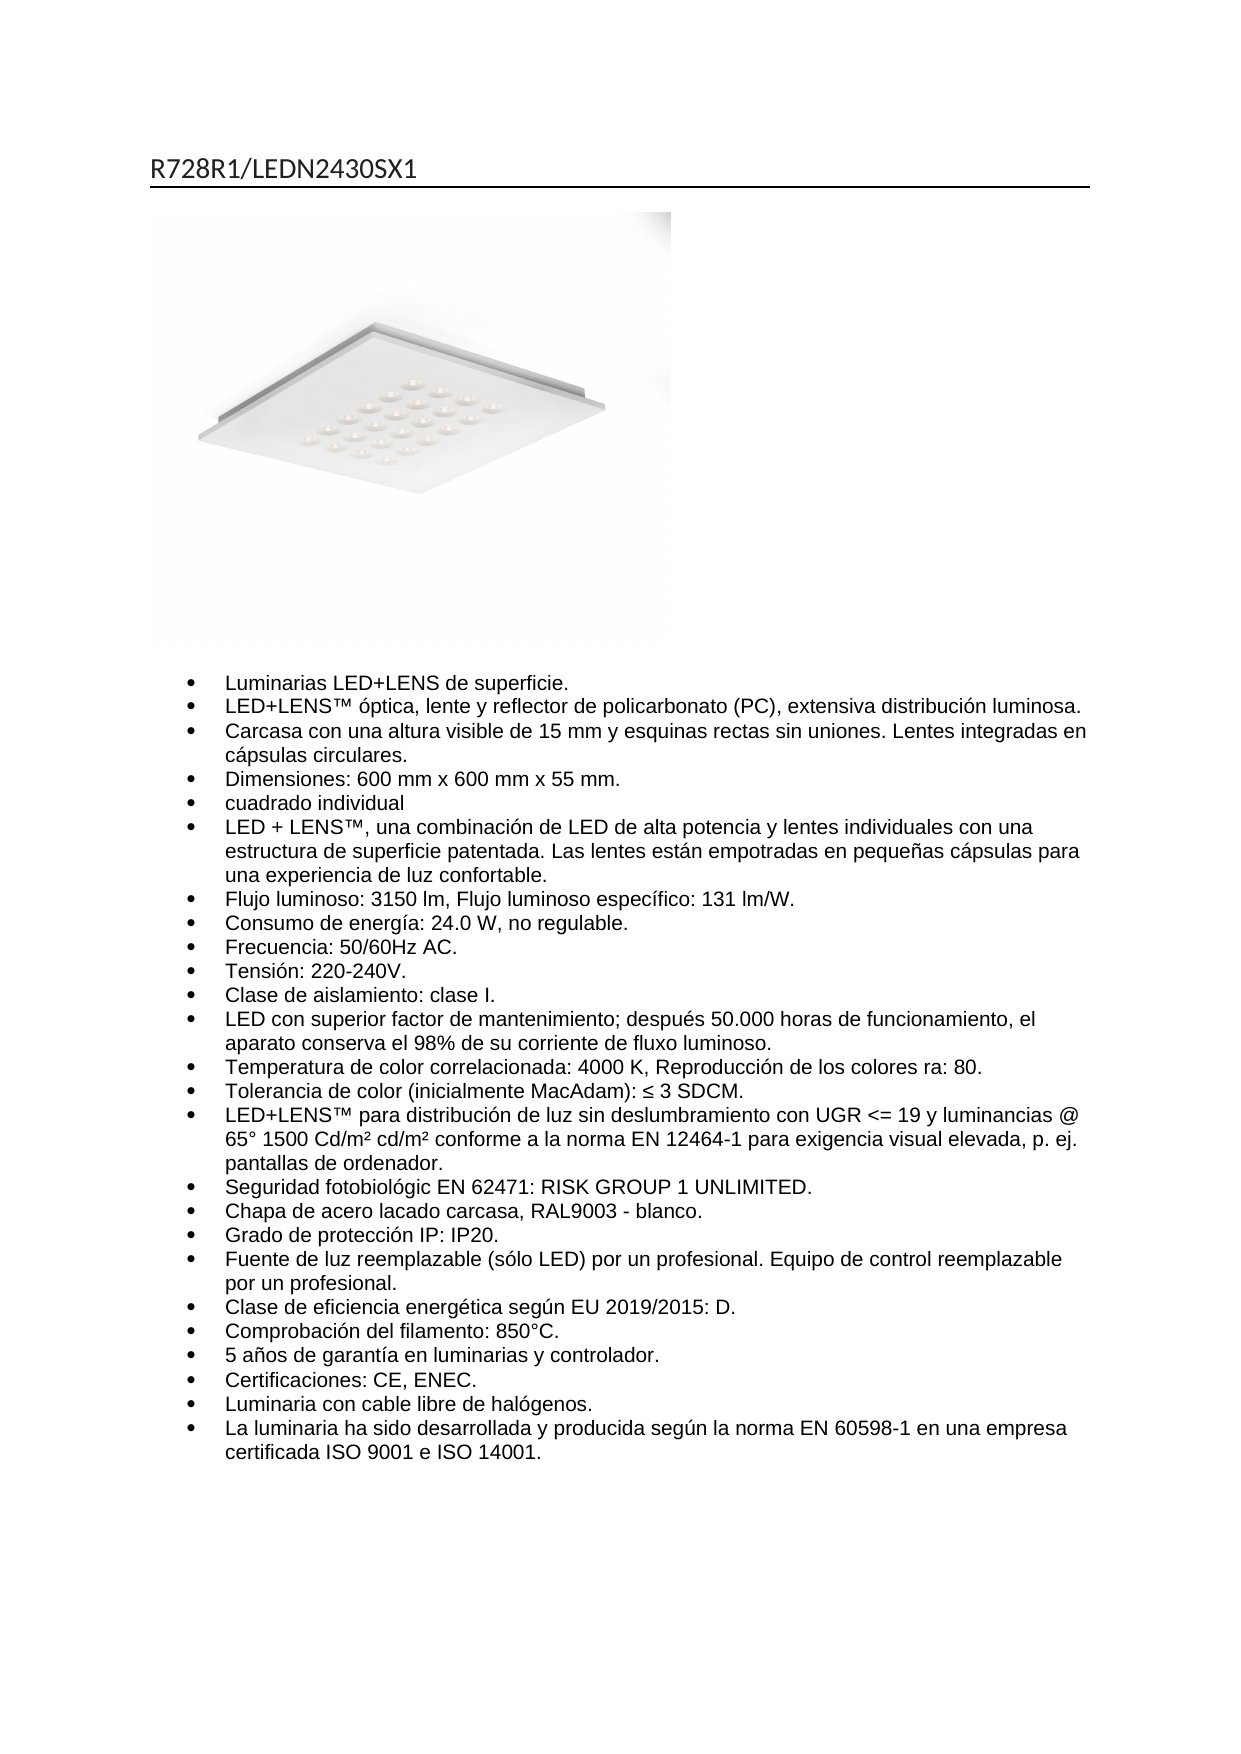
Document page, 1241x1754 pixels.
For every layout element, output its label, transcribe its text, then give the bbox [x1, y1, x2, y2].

list Frecuencia: 50/60Hz AC. [187, 935, 1090, 959]
text R728R1/LEDN2430SX1 [150, 150, 1090, 186]
list Chapa de acero lacado carcasa, RAL9003 - blanco. [187, 1199, 1090, 1223]
list Certificaciones: CE, ENEC. [187, 1367, 1090, 1391]
list La luminaria ha sido desarrollada y producida según la norma EN 60598-1 en una empresa certificada ISO 9001 e ISO 14001. [187, 1416, 1090, 1463]
picture [150, 212, 671, 647]
list Seguridad fotobiológic EN 62471: RISK GROUP 1 UNLIMITED. [187, 1175, 1090, 1199]
list 5 años de garantía en luminarias y controlador. [187, 1343, 1090, 1367]
list Flujo luminoso: 3150 lm, Flujo luminoso específico: 131 lm/W. [187, 887, 1090, 911]
list LED con superior factor de mantenimiento; después 50.000 horas de funcionamiento, el aparato conserva el 98% de su corriente de fluxo luminoso. [187, 1007, 1090, 1055]
list Grado de protección IP: IP20. [187, 1223, 1090, 1247]
list Tensión: 220-240V. [187, 959, 1090, 983]
list LED + LENS™, una combinación de LED de alta potencia y lentes individuales con una estructura de superficie patentada. Las lentes están empotradas en pequeñas cápsulas para una experiencia de luz confortable. [187, 814, 1090, 887]
list Clase de eficiencia energética según EU 2019/2015: D. [187, 1295, 1090, 1319]
list LED+LENS™ para distribución de luz sin deslumbramiento con UGR <= 19 y luminancias @ 65° 1500 Cd/m² cd/m² conforme a la norma EN 12464-1 para exigencia visual elevada, p. ej. pantallas de ordenador. [187, 1103, 1090, 1175]
list Clase de aislamiento: clase I. [187, 983, 1090, 1007]
list Tolerancia de color (inicialmente MacAdam): ≤ 3 SDCM. [187, 1079, 1090, 1103]
list Dimensiones: 600 mm x 600 mm x 55 mm. [187, 766, 1090, 791]
list Comprobación del filamento: 850°C. [187, 1319, 1090, 1343]
list LED+LENS™ óptica, lente y reflector de policarbonato (PC), extensiva distribución luminosa. [187, 694, 1090, 718]
list Temperatura de color correlacionada: 4000 K, Reproducción de los colores ra: 80. [187, 1055, 1090, 1079]
list Consumo de energía: 24.0 W, no regulable. [187, 911, 1090, 935]
list Luminarias LED+LENS de superficie. [187, 670, 1090, 694]
list Carcasa con una altura visible de 15 mm y esquinas rectas sin uniones. Lentes integradas en cápsulas circulares. [187, 718, 1090, 766]
list cuadrado individual [187, 791, 1090, 814]
list Fuente de luz reemplazable (sólo LED) por un profesional. Equipo de control reemplazable por un profesional. [187, 1247, 1090, 1295]
list Luminaria con cable libre de halógenos. [187, 1391, 1090, 1416]
